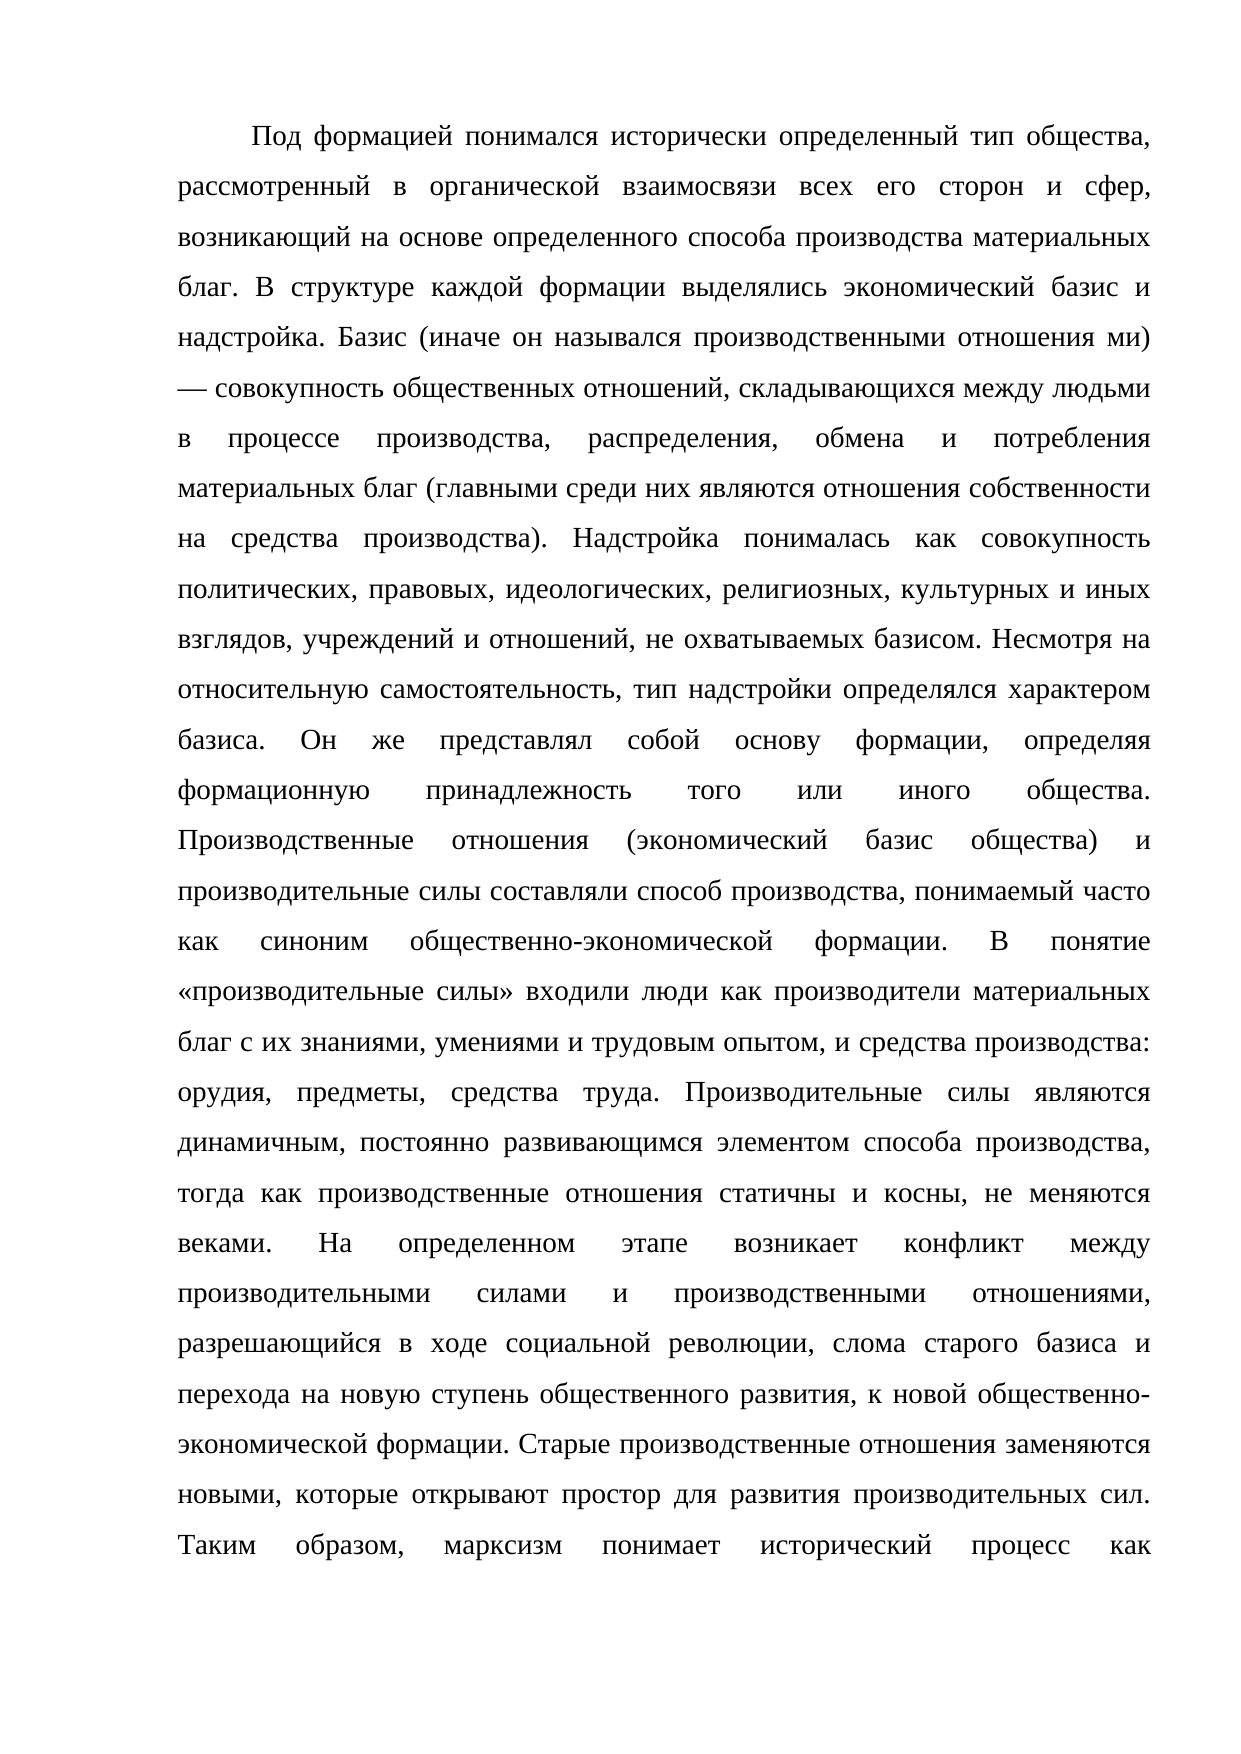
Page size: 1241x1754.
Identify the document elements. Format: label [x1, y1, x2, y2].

text [177, 118, 1152, 1560]
